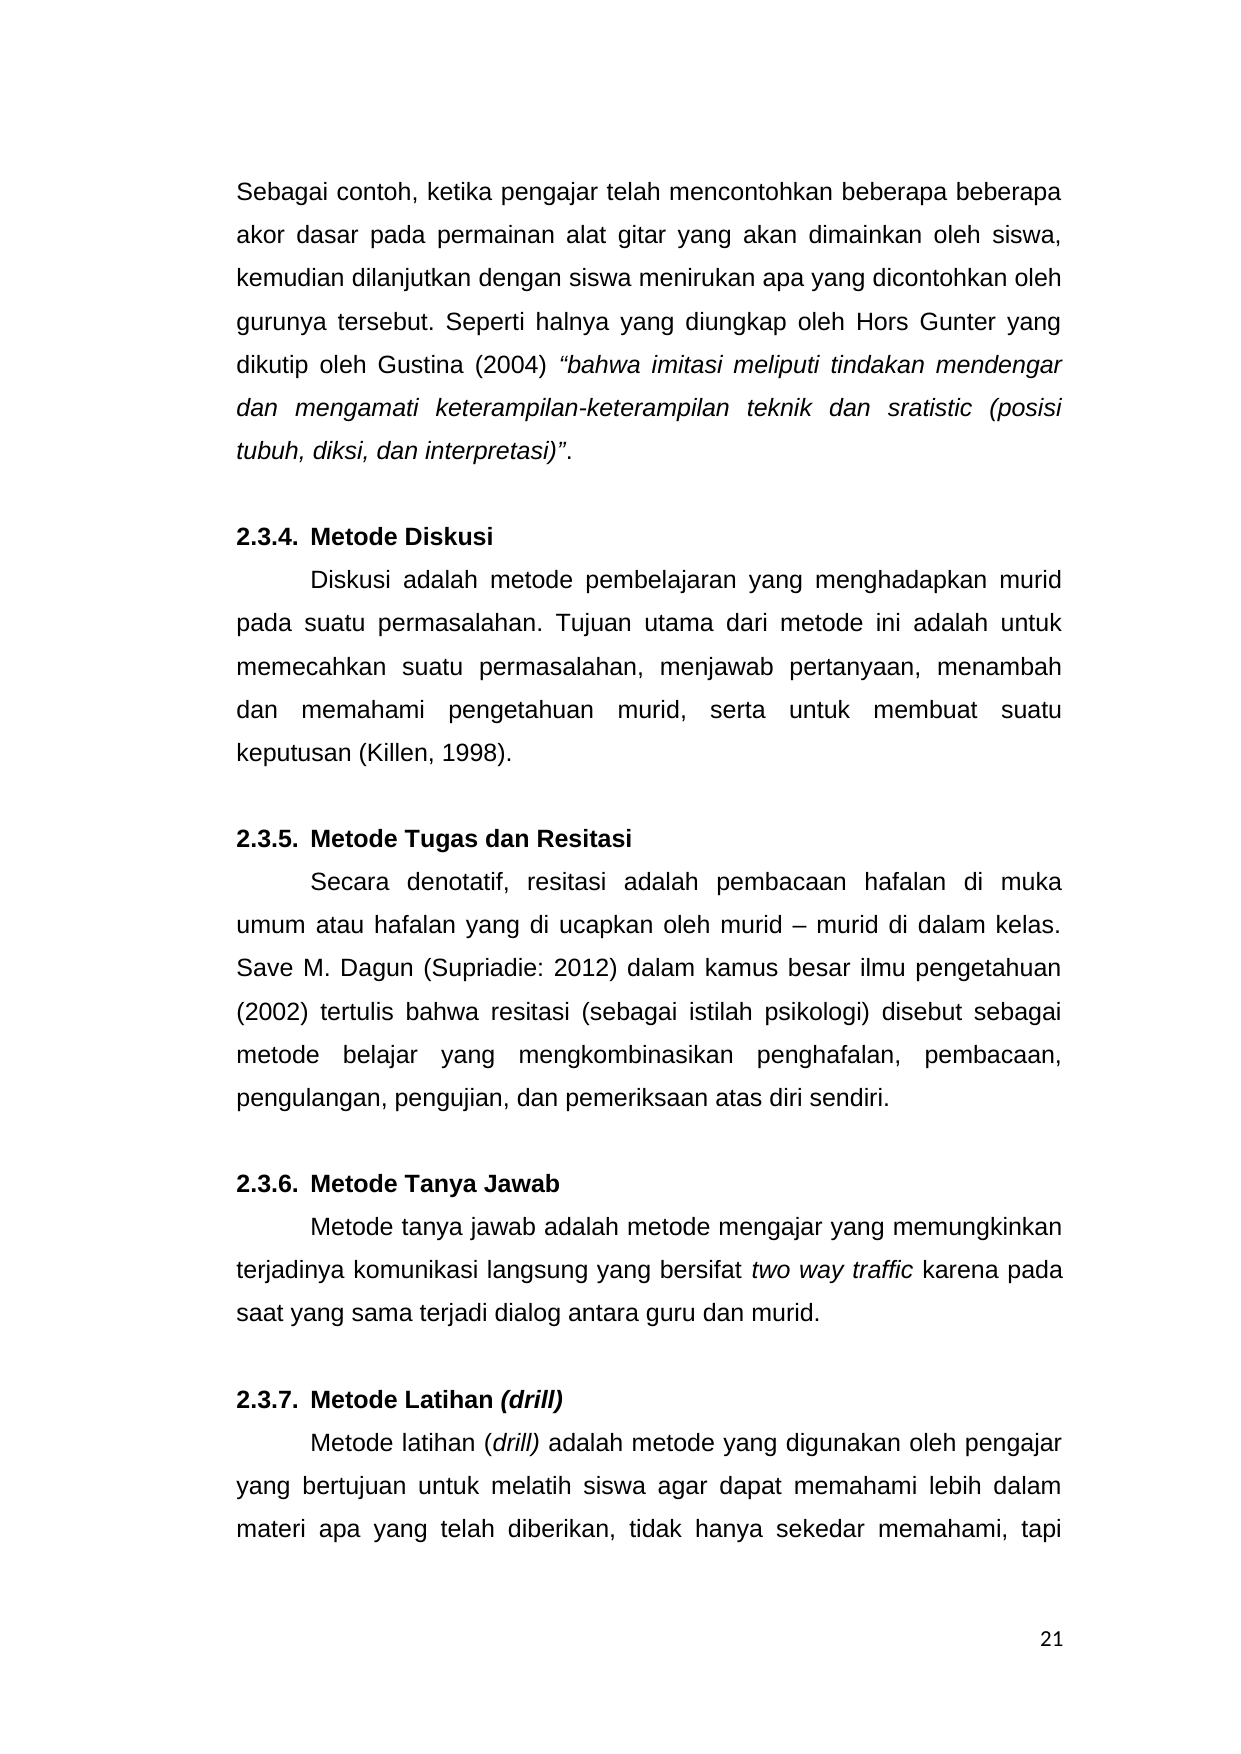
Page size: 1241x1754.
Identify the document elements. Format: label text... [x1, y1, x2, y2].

list Metode Diskusi [236, 522, 1063, 551]
list Diskusi adalah metode pembelajaran yang menghadapkan murid pada suatu permasalahan. Tujuan utama dari metode ini adalah untuk memecahkan suatu permasalahan, menjawab pertanyaan, menambah dan memahami pengetahuan murid, serta untuk membuat suatu keputusan (Killen, 1998). [236, 565, 1063, 767]
list Metode Latihan (drill) [236, 1385, 1063, 1413]
list Metode Tugas dan Resitasi [236, 824, 1063, 853]
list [236, 177, 1063, 465]
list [236, 1428, 1063, 1543]
list Metode tanya jawab adalah metode mengajar yang memungkinkan terjadinya komunikasi langsung yang bersifat two way traffic karena pada saat yang sama terjadi dialog antara guru dan murid. [236, 1212, 1063, 1327]
list Secara denotatif, resitasi adalah pembacaan hafalan di muka umum atau hafalan yang di ucapkan oleh murid – murid di dalam kelas. Save M. Dagun (Supriadie: 2012) dalam kamus besar ilmu pengetahuan (2002) tertulis bahwa resitasi (sebagai istilah psikologi) disebut sebagai metode belajar yang mengkombinasikan penghafalan, pembacaan, pengulangan, pengujian, dan pemeriksaan atas diri sendiri. [236, 867, 1063, 1112]
list Metode Tanya Jawab [236, 1169, 1063, 1198]
